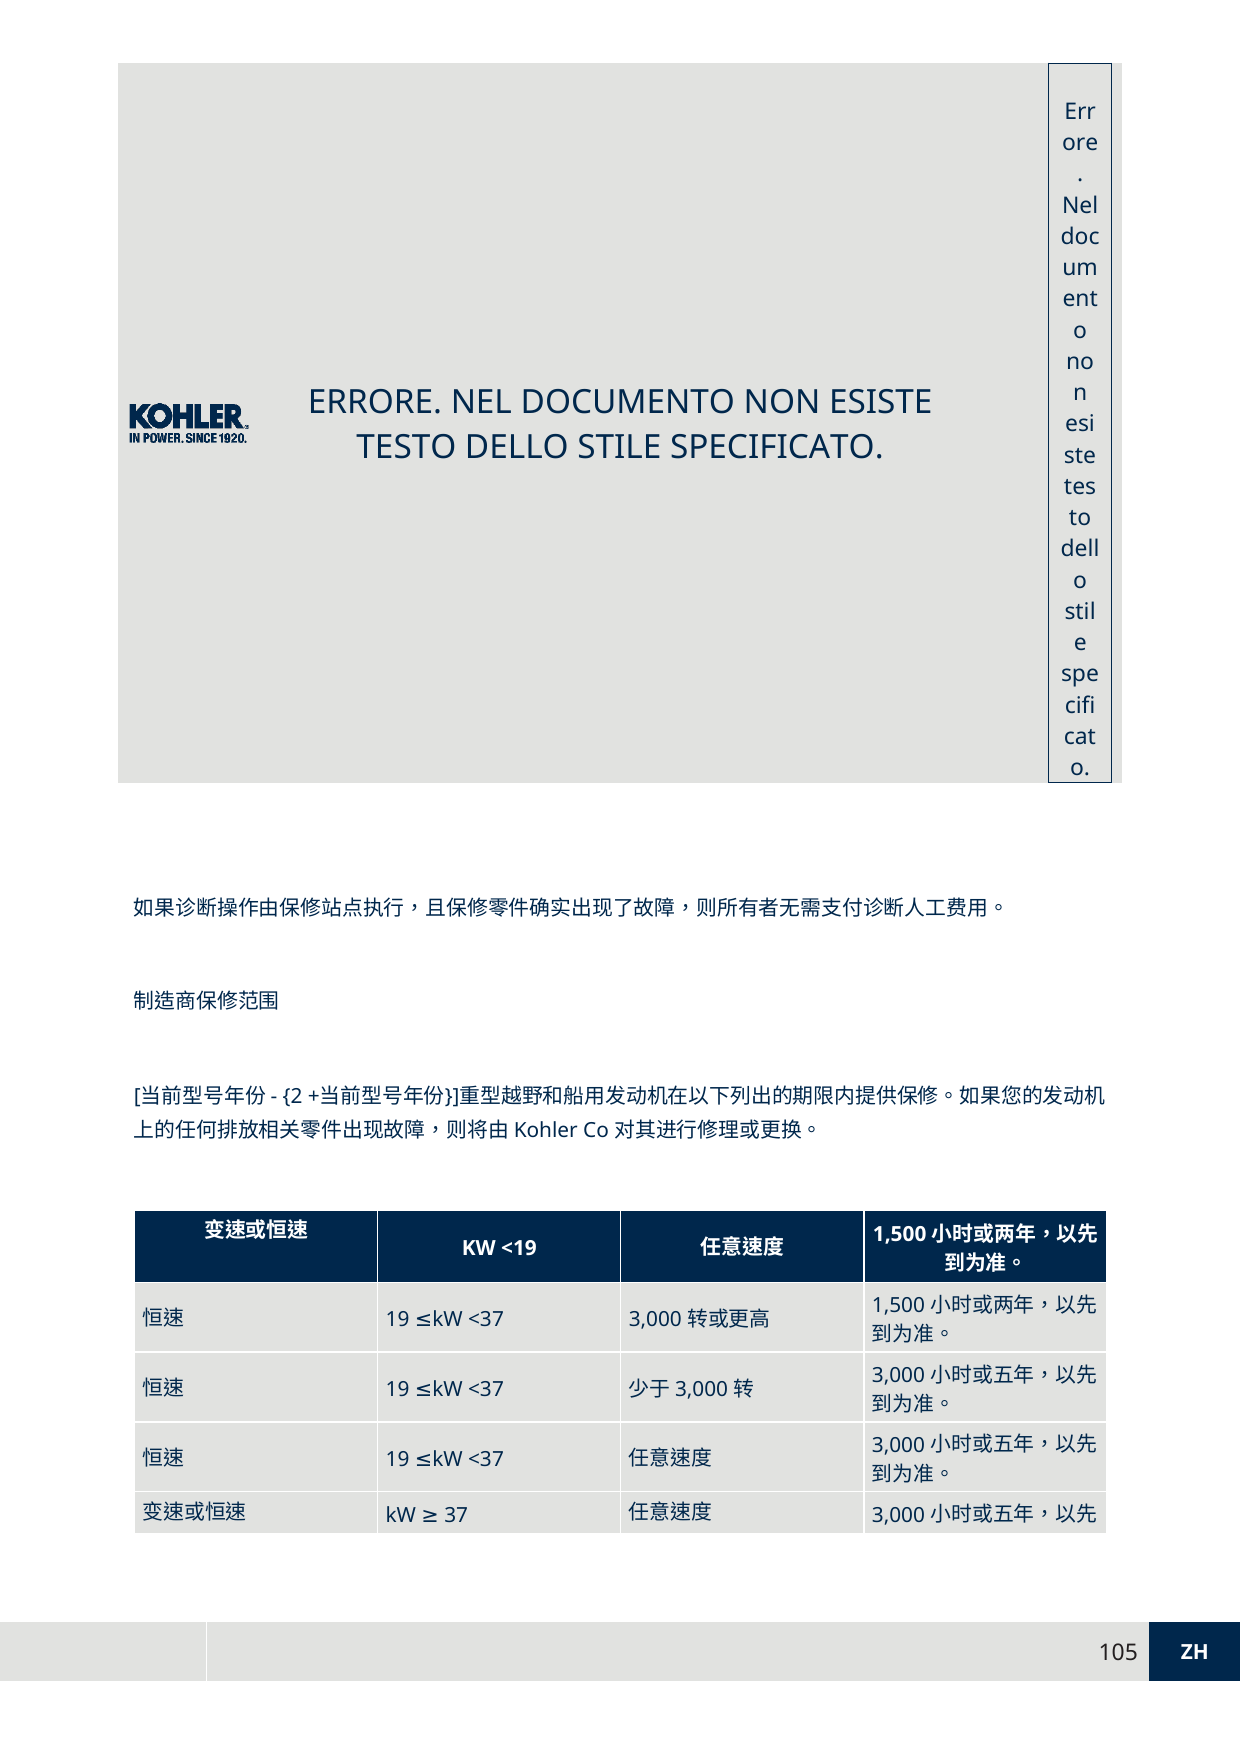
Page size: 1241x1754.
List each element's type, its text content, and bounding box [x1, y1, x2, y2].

table_header KOHLER 柴油发动机全球保修条款 1. 保修期限 Kohler Co. 向最终用户保证，如果按照 Kohler Co. 的使用说明和操作手册来运行和维护发动机，则在下文规定的适用保修期限内，每台柴油发动机在正常使用情况下都不会出现材料或工艺方面的制造缺陷。 * 主要部件缺陷是与曲轴箱铸件、气缸盖铸件、曲轴、曲轴皮带轮、凸轮轴、连杆、飞轮和油泵相关的故障。 上述保修期限，从最终用户购买成品设备（安装科勒发动机）之日开始计算。如果应用场所未安装计时器，则运行时间将按自购买之日起每星期 5 日，每日使用 4 小时计算。 根据本保修条款，Kohler Co. 的责任明确限制为在 Kohler Co. 或其指定的授权服务机构进行检查后对所发现的故障零件进行适当调整、维修或更换。 作为规定的保修计划的一部分，从零件购买之日起至发动机零件/部件的第一此计划更换点，计划更换的零件/部件将包含在 Kohler Co. 的保修条款中。 如果维修是由 Kohler Co 或其授权服务机构执行的，则所有其他备件物品也均包含在上述保修条款中。 2. 除外条款 本保修条款不包含以下项目。 由下列原因造成的损坏：(i) 意外或事故；(ii) 不当使用或疏忽；(iii) 正常磨损；(iv) 因维护不当造成的过早磨损；(v) 储存不当；(vi) 燃油系统内残留的旧燃油或污染燃油，包括但不限于油罐、燃油管线或燃油喷射部件；(vii) 未经批准进行改装。 由下列原因造成的故障：(I) 除 Kohler Co. 及其指定的授权服务机构以外的任何一方进行的不当维修；(ii) 使用非 Kohler 替换维修零件；或者(iii) 由于在错误、疏漏或无人看管的情况下使用发动机引起警报灯激活，从而导致的未执行规定行为造成的额外损害；(iv) 超出 Kohler Co. 控制范围的行为，包括但不限于盗窃、故意破坏、火灾、闪电、地震、风暴、冰雹、火山爆发、洪水或龙卷风。 与维修或更换发动机故障零件相关的运输费用或差旅费用。 发动机配件，如油箱、离合器、变速箱、动力驱动组件和电池，除非由 Kohler Co. 提供或安装。 发动机安装在未经 Kohler 正式批准的应用场合中。 执行保修维修期间内租赁的其他设备。“使用和维护手册”中列出的所有会受到磨损和需要定期维护的物品（如气体、机油或燃油过滤器、皮带等）的保修期限与手册中列出的规定更换间隔相同。 燃油、润滑油、冷却液/防冻液。 默认或法定保修（包括适销性和特定用途的适用性）明确仅限于本书面保修条款的期限内。KOHLER CO.不做任何其他明示保修，也不授权任何人代表 KOHLER CO. 做出任何保修。KOHLER CO.和/或销售商不对任何形式的特殊、间接、偶发或附带损害负责。 3. 获得保修服务 维修应由 Kohler 指定的 KOHLER 授权服务经销商执行。 美国和加拿大 有关授权经销商列表，可访问 www.kohlerengines.com 或致电 1-800-544-2444（美国和加拿大）发动机部门，Kohler Co.，Kohler Wisconsin 欧洲、中东和亚洲 有关授权经销商列表，可访问 dealers.kohlerpower.it . 中美洲和南美洲 有关授权经销商列表，可访问 dealers.kohlerpower.it . 中国和亚太地区 有关授权经销商列表，可访问 dealers.kohlerpower.it . 印度 有关授权经销商列表，可访问 dealers.kohlerpower.it . 注意：对于在印度直接销售的发动机，采用特殊保修条款和条件。 4. 所有者保修责任 作为越野发动机的所有者，您负责执行“使用和维护手册”中列出的规定维护。Kohler Co.建议您保留所有关于越野和船用发动机维护的收据，但 Kohler Co. 无法仅因缺少收据或因您未能保证执行所有定期维护而拒绝保修。 作为越野和船用发动机的所有者，您应知道，如果您的越野和船用发动机或零件由于滥用、疏漏、维护不当或未经批准进行改装而出现失灵的迹象或故障，则 Kohler Co.可能会拒绝保修。 您的发动机仅适用于燃烧柴油。所用柴油和所有其他液体应符合“使用和维护手册”中列出的建议。使用任何其他燃油或液体可能导致发动机破损、过早磨损或不再符合加利福尼亚和美国环保署的排放要求。 您需要负责启动保修流程。空气资源委员会和美国环保署建议您在出现问题后立即向 Kohler Co.的经销商展示您的越野和船用发动机。经销商应尽快完成保修性维修。 5. 范围 如果发动机及其零件、部件或子组件未进行任何形式的未经授权的改装，则 Kohler Co. 将免费维修或更换材料或工艺方面出现故障的排放控制系统零件、部件和子组件，包括与发动机排气系统相关的诊断、人工和零件。 仅由 Kohler Co. 决定是否对排放控制系统故障进行维修或更换以及履行相关责任。联邦和加利福尼亚限定的排放控制系统保修包含以下排放控制系统零件/部件 作为规定保修计划的一部分，在直至发动机零件/部件的第一次计划更换节点的一段时间内，计划更换的零件/部件将包含在保修条款中。对于由废气排放零件/部件的可保修故障直接导致其他发动机部件的附带损害，将包含在所述保修条款中。 6. 维护和修理要求 所有者对发动机的正当使用和维护负责。KOHLER CO.建议保留所有收据和定期维护记录以防出现问题。如果发动机在保修期限内转售，则维护记录应转让给其后的每位所有者。KOHLER CO.不可因为缺少维修、维护或因未能保留维护记录而拒绝保修性维修。 任何维修机构或个人均可正常维护、更换或维修排放控制装置和系统；但保修性维修必须由 KOHLER 授权服务中心进行 7. 加利福尼亚和联邦排放控制保证声明，越野和船用柴油发动机（仅限美国) 加利福尼亚空气资源局 (CARB)，美国环境保护局 (EPA) 和 Kohler Co. 非常乐意为您讲解您的[当前型号年份 - {2+当前型号年份]越野压缩点火和船用（柴油）发动机的排放控制系统保修条款。在加利福尼亚（“州”）和美国环保局规定的区域，新的重型越野和船用发动机必须设计、建造和装备以满足加州和美国环保局的抗霾标准。保修期应从将发动机或设备交付给最终购买者之日开始计算。KOHLER CO.必须在下面列出的时间期限内为您的发动机排放控制系统提供保修，前提是您的发动机不存在滥用、疏忽或维护不当的情况。 您的排放控制系统可能包括燃油喷射系统和进气系统等零件。还可能包括软管、皮带、连接器和其他排放相关组件。 在可保修条件下，Kohler Co. 将免费为您维修重型越野和船用发动机，其中包括诊断、零件和人工。 如果诊断操作由保修站点执行，且保修零件确实出现了故障，则所有者无需支付诊断人工费用。 制造商保修范围 [当前型号年份 - {2 +当前型号年份}]重型越野和船用发动机在以下列出的期限内提供保修。如果您的发动机上的任何排放相关零件出现故障，则将由 Kohler Co 对其进行修理或更换。 船用柴油发动机 [118, 815, 1122, 1550]
picture [129, 403, 249, 443]
